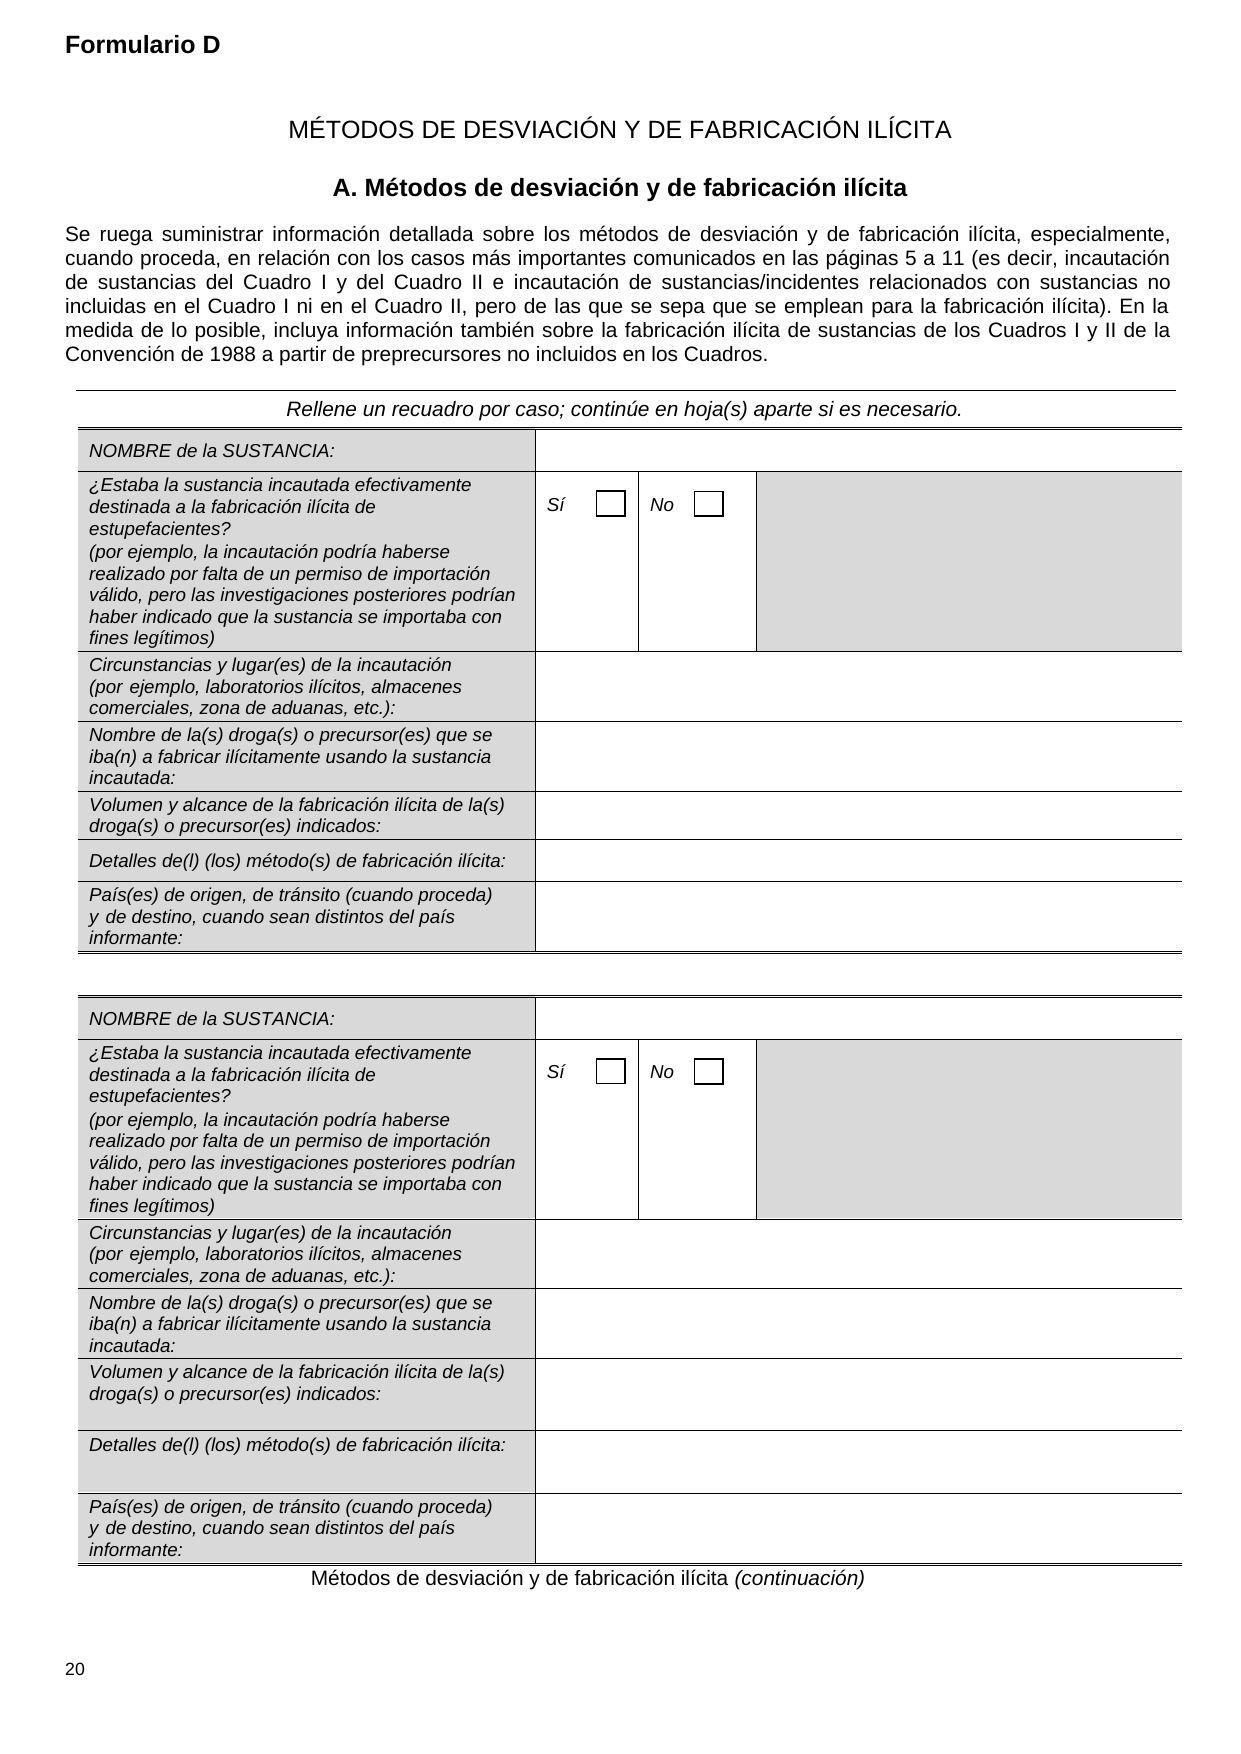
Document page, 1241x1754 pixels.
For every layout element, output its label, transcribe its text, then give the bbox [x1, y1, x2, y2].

table_cell Sí [536, 472, 638, 651]
table_cell Circunstancias y lugar(es) de la incautación (por ejemplo, laboratorios ilícitos, almacenes comerciales, zona de aduanas, etc.): [78, 1220, 535, 1288]
table_cell [536, 1359, 1182, 1430]
table_cell Circunstancias y lugar(es) de la incautación (por ejemplo, laboratorios ilícitos, almacenes comerciales, zona de aduanas, etc.): [78, 652, 535, 721]
table_cell [536, 1220, 1182, 1288]
table_header NOMBRE de la SUSTANCIA: [78, 430, 535, 471]
table_cell Nombre de la(s) droga(s) o precursor(es) que se iba(n) a fabricar ilícitamente usando la sustancia incautada: [78, 722, 535, 791]
table_cell Volumen y alcance de la fabricación ilícita de la(s) droga(s) o precursor(es) indicados: [78, 792, 535, 839]
table_cell ¿Estaba la sustancia incautada efectivamente destinada a la fabricación ilícita de estupefacientes? (por ejemplo, la incautación podría haberse realizado por falta de un permiso de importación válido, pero las investigaciones posteriores podrían haber indicado que la sustancia se importaba con fines legítimos) [78, 472, 535, 651]
table_cell ¿Estaba la sustancia incautada efectivamente destinada a la fabricación ilícita de estupefacientes? (por ejemplo, la incautación podría haberse realizado por falta de un permiso de importación válido, pero las investigaciones posteriores podrían haber indicado que la sustancia se importaba con fines legítimos) [78, 1040, 535, 1218]
table_cell [757, 1040, 1182, 1218]
table_cell [536, 792, 1182, 839]
text A. Métodos de desviación y de fabricación ilícita [65, 173, 1175, 201]
table_cell País(es) de origen, de tránsito (cuando proceda) y de destino, cuando sean distintos del país informante: [78, 1494, 535, 1562]
table_cell Detalles de(l) (los) método(s) de fabricación ilícita: [78, 1431, 535, 1492]
table_cell País(es) de origen, de tránsito (cuando proceda) y de destino, cuando sean distintos del país informante: [78, 882, 535, 951]
table_cell Detalles de(l) (los) método(s) de fabricación ilícita: [78, 840, 535, 881]
table_header NOMBRE de la SUSTANCIA: [78, 998, 535, 1039]
table_cell [536, 652, 1182, 721]
table_header [536, 998, 1182, 1039]
table_header [536, 430, 1182, 471]
table_cell [757, 472, 1182, 651]
table_cell [536, 882, 1182, 951]
table_cell [536, 722, 1182, 791]
table_cell Nombre de la(s) droga(s) o precursor(es) que se iba(n) a fabricar ilícitamente usando la sustancia incautada: [78, 1289, 535, 1358]
table_cell Sí [536, 1040, 638, 1218]
text Se ruega suministrar información detallada sobre los métodos de desviación y de fabricación ilícita, especialmente, cuando proceda, en relación con los casos más importantes comunicados en las páginas 5 a 11 (es decir, incautación de sustancias del Cuadro I y del Cuadro II e incautación de sustancias/incidentes relacionados con sustancias no incluidas en el Cuadro I ni en el Cuadro II, pero de las que se sepa que se emplean para la fabricación ilícita). En la medida de lo posible, incluya información también sobre la fabricación ilícita de sustancias de los Cuadros I y II de la Convención de 1988 a partir de preprecursores no incluidos en los Cuadros. [65, 222, 1172, 366]
text Métodos de desviación y de fabricación ilícita (continuación) [65, 1566, 1112, 1589]
table_cell Volumen y alcance de la fabricación ilícita de la(s) droga(s) o precursor(es) indicados: [78, 1359, 535, 1430]
table_cell [536, 1289, 1182, 1358]
table_cell No [639, 1040, 756, 1218]
table_header Rellene un recuadro por caso; continúe en hoja(s) aparte si es necesario. [76, 391, 1176, 427]
table_cell [536, 1494, 1182, 1562]
table_cell [536, 840, 1182, 881]
table_cell [536, 1431, 1182, 1492]
text MÉTODOS DE DESVIACIÓN Y DE FABRICACIÓN ILÍCITA [65, 115, 1175, 144]
table_cell No [639, 472, 756, 651]
